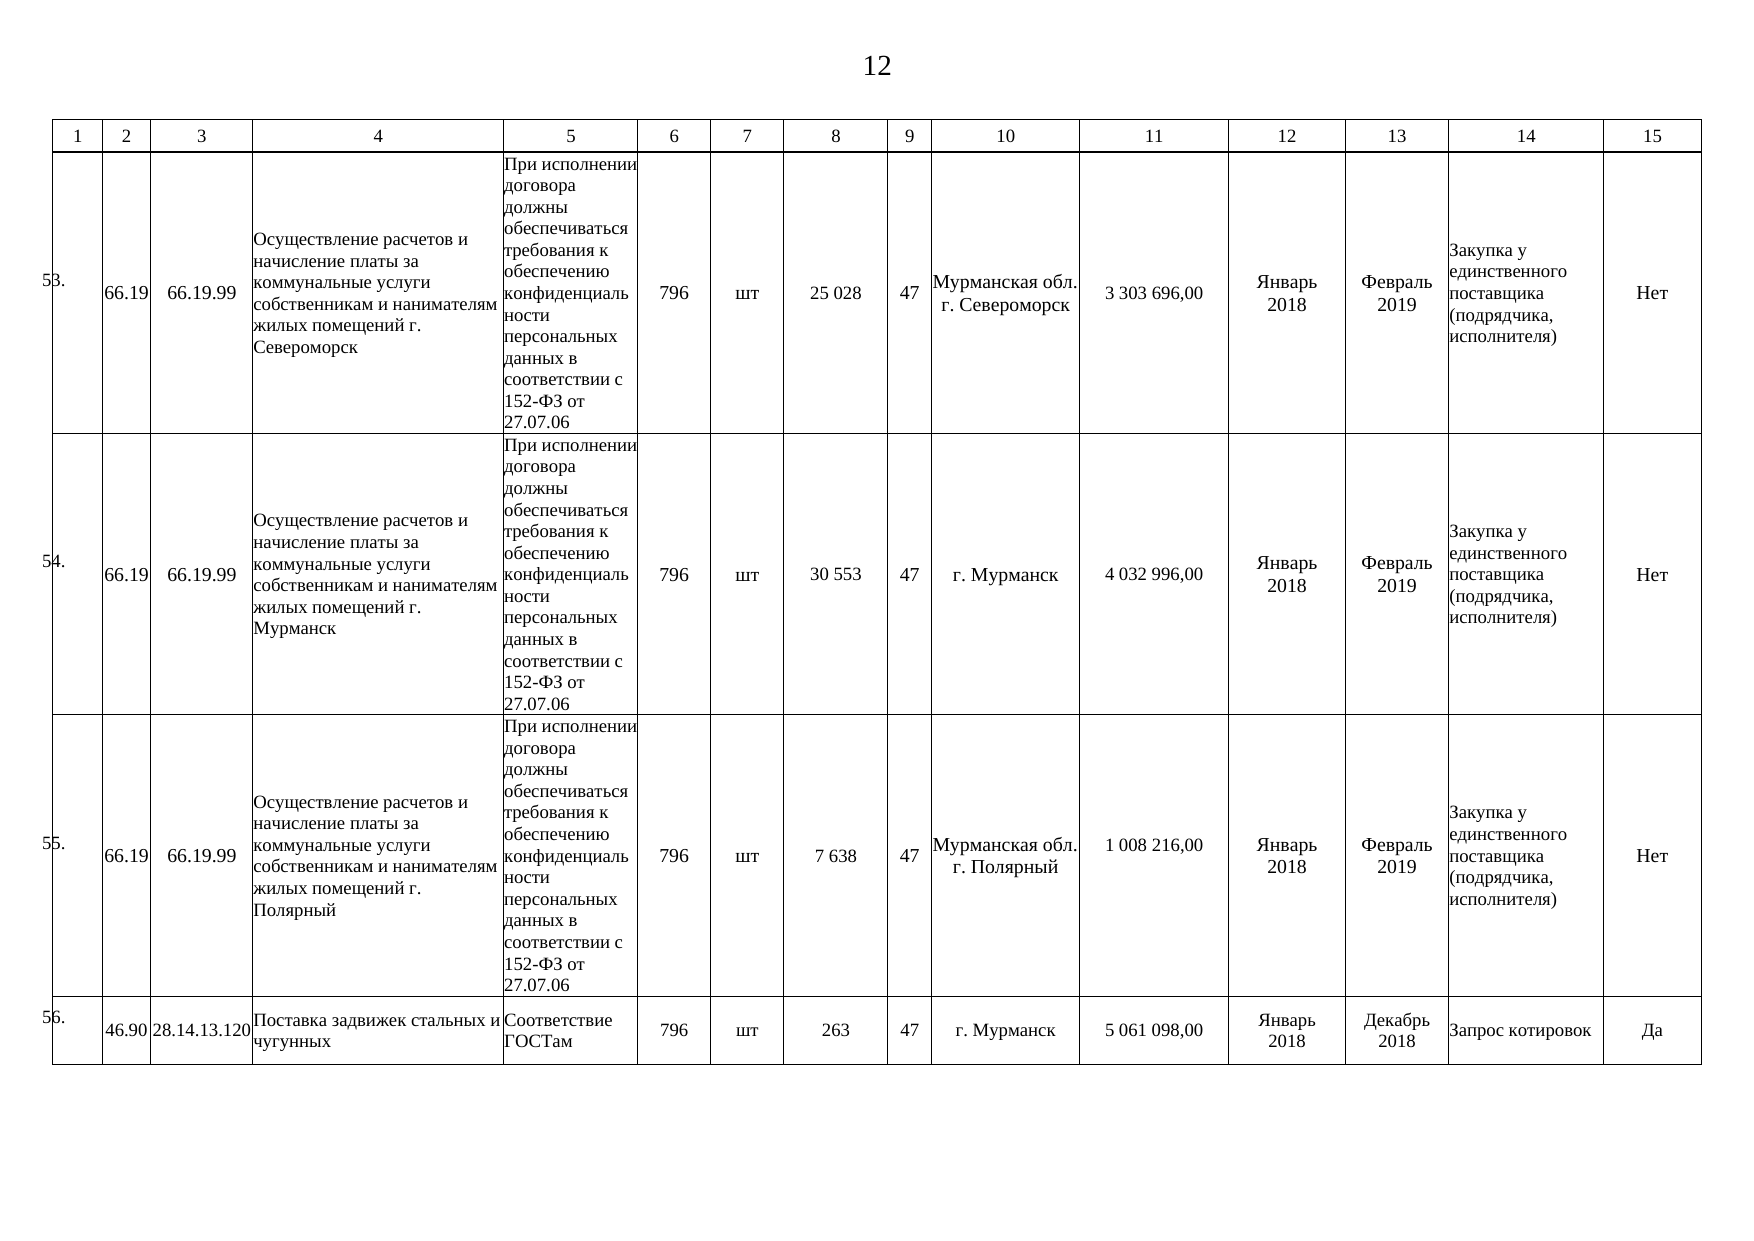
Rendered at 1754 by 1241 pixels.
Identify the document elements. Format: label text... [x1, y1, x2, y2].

table_cell Нет [1604, 434, 1701, 714]
table_cell 47 [888, 715, 931, 996]
table_cell При исполнении договора должны обеспечиваться требования к обеспечению конфиденциальности персональных данных в соответствии с 152-ФЗ от 27.07.06 [504, 715, 637, 996]
table_cell 30 553 [784, 434, 887, 714]
table_cell Закупка у единственного поставщика (подрядчика, исполнителя) [1449, 715, 1603, 996]
table_cell 7 638 [784, 715, 887, 996]
table_cell 66.19.99 [151, 715, 252, 996]
table_cell 66.19.99 [151, 153, 252, 433]
table_cell 796 [638, 153, 710, 433]
table_header 1 [53, 120, 102, 151]
table_cell 47 [888, 153, 931, 433]
table_cell Соответствие ГОСТам [504, 997, 637, 1064]
table_cell Осуществление расчетов и начисление платы за коммунальные услуги собственникам и нанимателям жилых помещений г. Североморск [253, 153, 503, 433]
table_cell [53, 434, 102, 714]
table_header 6 [638, 120, 710, 151]
table_cell Февраль 2019 [1346, 434, 1448, 714]
table_cell 47 [888, 434, 931, 714]
table_cell Нет [1604, 153, 1701, 433]
table_cell 1 008 216,00 [1080, 715, 1228, 996]
table_cell Январь 2018 [1229, 153, 1345, 433]
table_cell Осуществление расчетов и начисление платы за коммунальные услуги собственникам и нанимателям жилых помещений г. Полярный [253, 715, 503, 996]
table_header 4 [253, 120, 503, 151]
table_cell г. Мурманск [932, 997, 1079, 1064]
table_cell Январь 2018 [1229, 434, 1345, 714]
table_cell 66.19.99 [151, 434, 252, 714]
table_cell При исполнении договора должны обеспечиваться требования к обеспечению конфиденциальности персональных данных в соответствии с 152-ФЗ от 27.07.06 [504, 153, 637, 433]
table_cell 25 028 [784, 153, 887, 433]
table_header 5 [504, 120, 637, 151]
table_cell Нет [1604, 715, 1701, 996]
table_cell [53, 153, 102, 433]
table_cell 3 303 696,00 [1080, 153, 1228, 433]
table_cell Мурманская обл. г. Полярный [932, 715, 1079, 996]
table_cell Декабрь 2018 [1346, 997, 1448, 1064]
table_cell 796 [638, 997, 710, 1064]
table_cell 796 [638, 715, 710, 996]
table_cell г. Мурманск [932, 434, 1079, 714]
table_header 15 [1604, 120, 1701, 151]
table_cell Январь 2018 [1229, 715, 1345, 996]
table_cell Январь 2018 [1229, 997, 1345, 1064]
table_cell 46.90 [103, 997, 150, 1064]
table_header 3 [151, 120, 252, 151]
table_cell 47 [888, 997, 931, 1064]
table_header 10 [932, 120, 1079, 151]
table_cell Запрос котировок [1449, 997, 1603, 1064]
table_cell Закупка у единственного поставщика (подрядчика, исполнителя) [1449, 153, 1603, 433]
table_cell Да [1604, 997, 1701, 1064]
table_cell 66.19 [103, 153, 150, 433]
table_header 7 [711, 120, 783, 151]
table_header 11 [1080, 120, 1228, 151]
table_cell Мурманская обл. г. Североморск [932, 153, 1079, 433]
table_header 12 [1229, 120, 1345, 151]
table_cell 4 032 996,00 [1080, 434, 1228, 714]
table_cell При исполнении договора должны обеспечиваться требования к обеспечению конфиденциальности персональных данных в соответствии с 152-ФЗ от 27.07.06 [504, 434, 637, 714]
table_header 13 [1346, 120, 1448, 151]
table_cell шт [711, 153, 783, 433]
table_cell 5 061 098,00 [1080, 997, 1228, 1064]
table_cell 796 [638, 434, 710, 714]
table_cell Закупка у единственного поставщика (подрядчика, исполнителя) [1449, 434, 1603, 714]
table_header 9 [888, 120, 931, 151]
table_cell Февраль 2019 [1346, 715, 1448, 996]
table_cell Осуществление расчетов и начисление платы за коммунальные услуги собственникам и нанимателям жилых помещений г. Мурманск [253, 434, 503, 714]
table_header 14 [1449, 120, 1603, 151]
table_header 2 [103, 120, 150, 151]
table_cell [53, 715, 102, 996]
table_cell Поставка задвижек стальных и чугунных [253, 997, 503, 1064]
table_cell 66.19 [103, 715, 150, 996]
table_cell шт [711, 715, 783, 996]
table_cell шт [711, 434, 783, 714]
table_cell 66.19 [103, 434, 150, 714]
table_cell шт [711, 997, 783, 1064]
table_cell [53, 997, 102, 1064]
table_cell 263 [784, 997, 887, 1064]
table_cell 28.14.13.120 [151, 997, 252, 1064]
table_cell Февраль 2019 [1346, 153, 1448, 433]
table_header 8 [784, 120, 887, 151]
